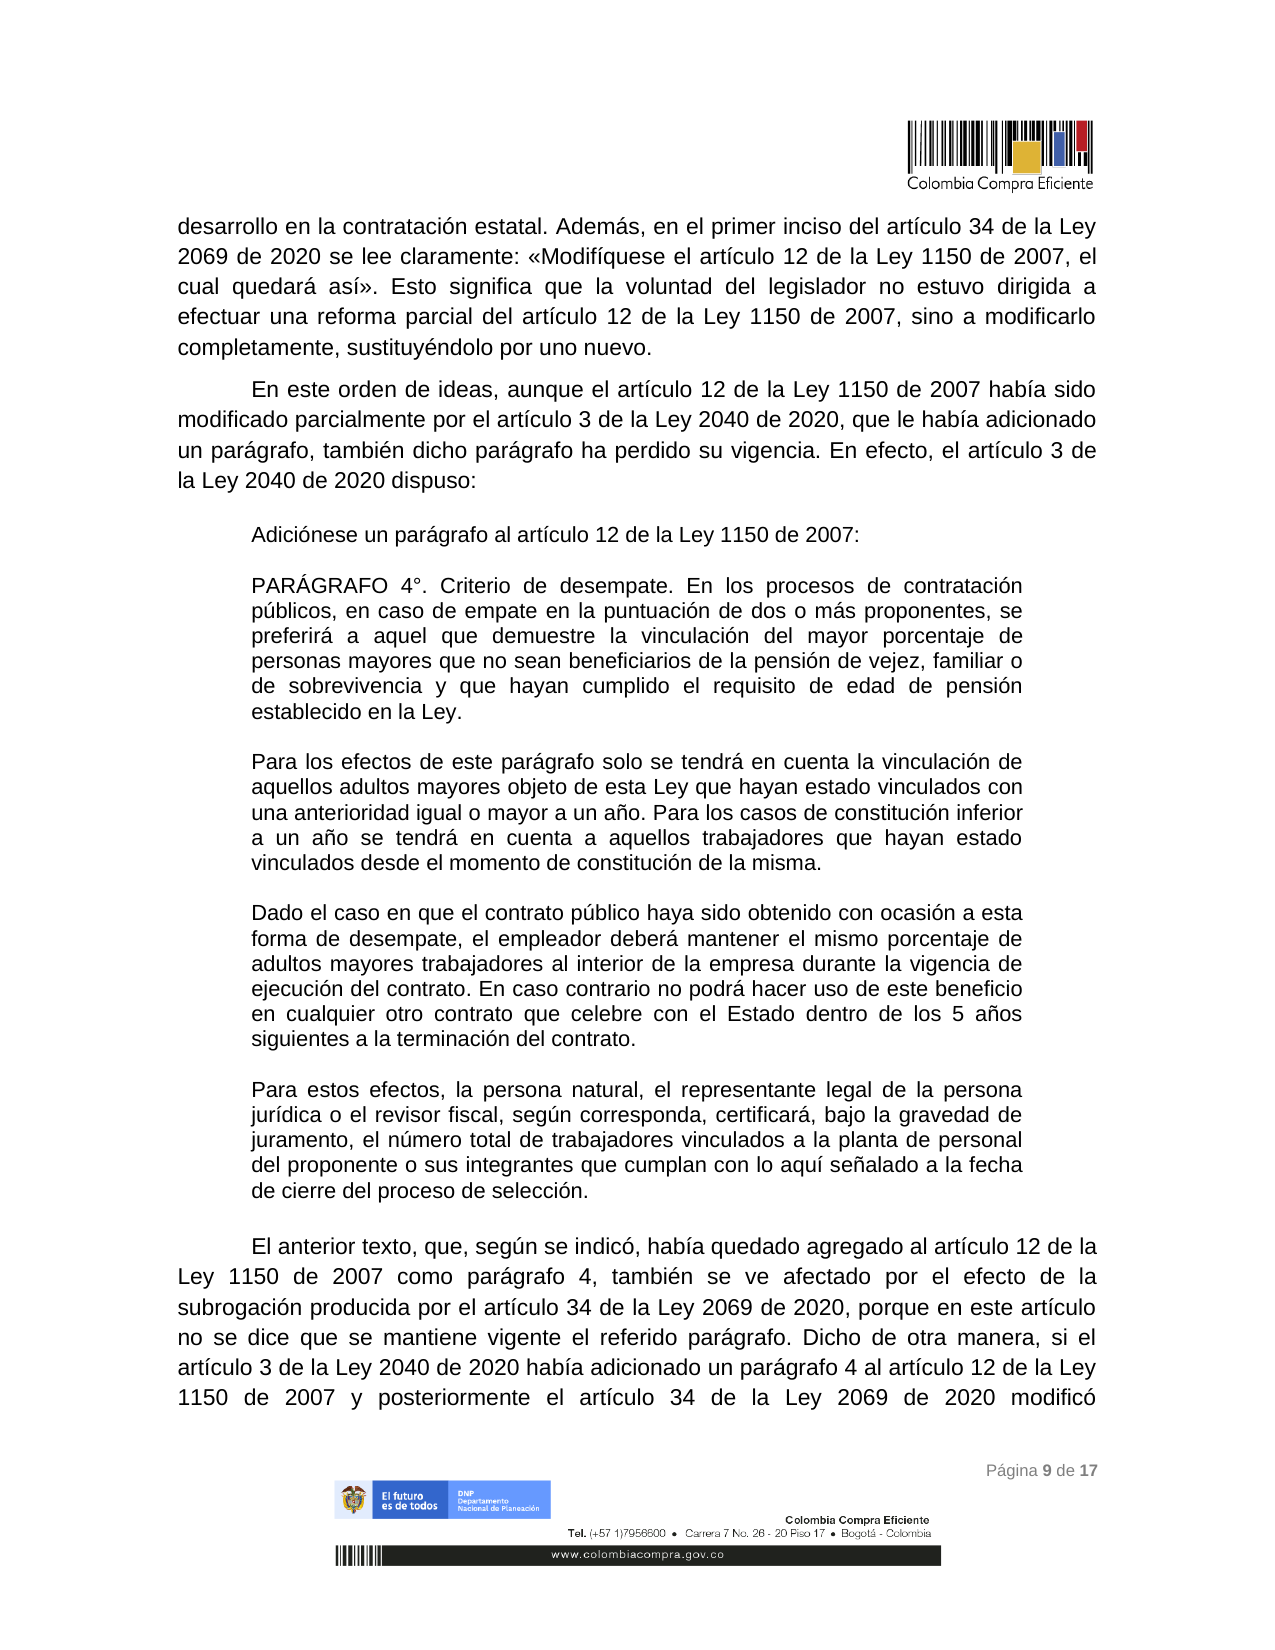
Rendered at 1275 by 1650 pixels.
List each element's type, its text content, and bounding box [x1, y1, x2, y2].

text Para estos efectos, la persona natural, el representante legal de la persona jurídica o el revisor fiscal, según corresponda, certificará, bajo la gravedad de juramento, el número total de trabajadores vinculados a la planta de personal del proponente o sus integrantes que cumplan con lo aquí señalado a la fecha de cierre del proceso de selección. [251, 1077, 1024, 1203]
text PARÁGRAFO 4°. Criterio de desempate. En los procesos de contratación públicos, en caso de empate en la puntuación de dos o más proponentes, se preferirá a aquel que demuestre la vinculación del mayor porcentaje de personas mayores que no sean beneficiarios de la pensión de vejez, familiar o de sobrevivencia y que hayan cumplido el requisito de edad de pensión establecido en la Ley. [251, 573, 1024, 724]
text Para los efectos de este parágrafo solo se tendrá en cuenta la vinculación de aquellos adultos mayores objeto de esta Ley que hayan estado vinculados con una anterioridad igual o mayor a un año. Para los casos de constitución inferior a un año se tendrá en cuenta a aquellos trabajadores que hayan estado vinculados desde el momento de constitución de la misma. [251, 749, 1024, 875]
text Dado el caso en que el contrato público haya sido obtenido con ocasión a esta forma de desempate, el empleador deberá mantener el mismo porcentaje de adultos mayores trabajadores al interior de la empresa durante la vigencia de ejecución del contrato. En caso contrario no podrá hacer uso de este beneficio en cualquier otro contrato que celebre con el Estado dentro de los 5 años siguientes a la terminación del contrato. [251, 900, 1024, 1052]
picture [899, 114, 1099, 196]
text En este orden de ideas, aunque el artículo 12 de la Ley 1150 de 2007 había sido modificado parcialmente por el artículo 3 de la Ley 2040 de 2020, que le había adicionado un parágrafo, también dicho parágrafo ha perdido su vigencia. En efecto, el artículo 3 de la Ley 2040 de 2020 dispuso: [177, 376, 1098, 493]
text Adiciónese un parágrafo al artículo 12 de la Ley 1150 de 2007: [251, 522, 1024, 547]
picture [334, 1480, 942, 1566]
